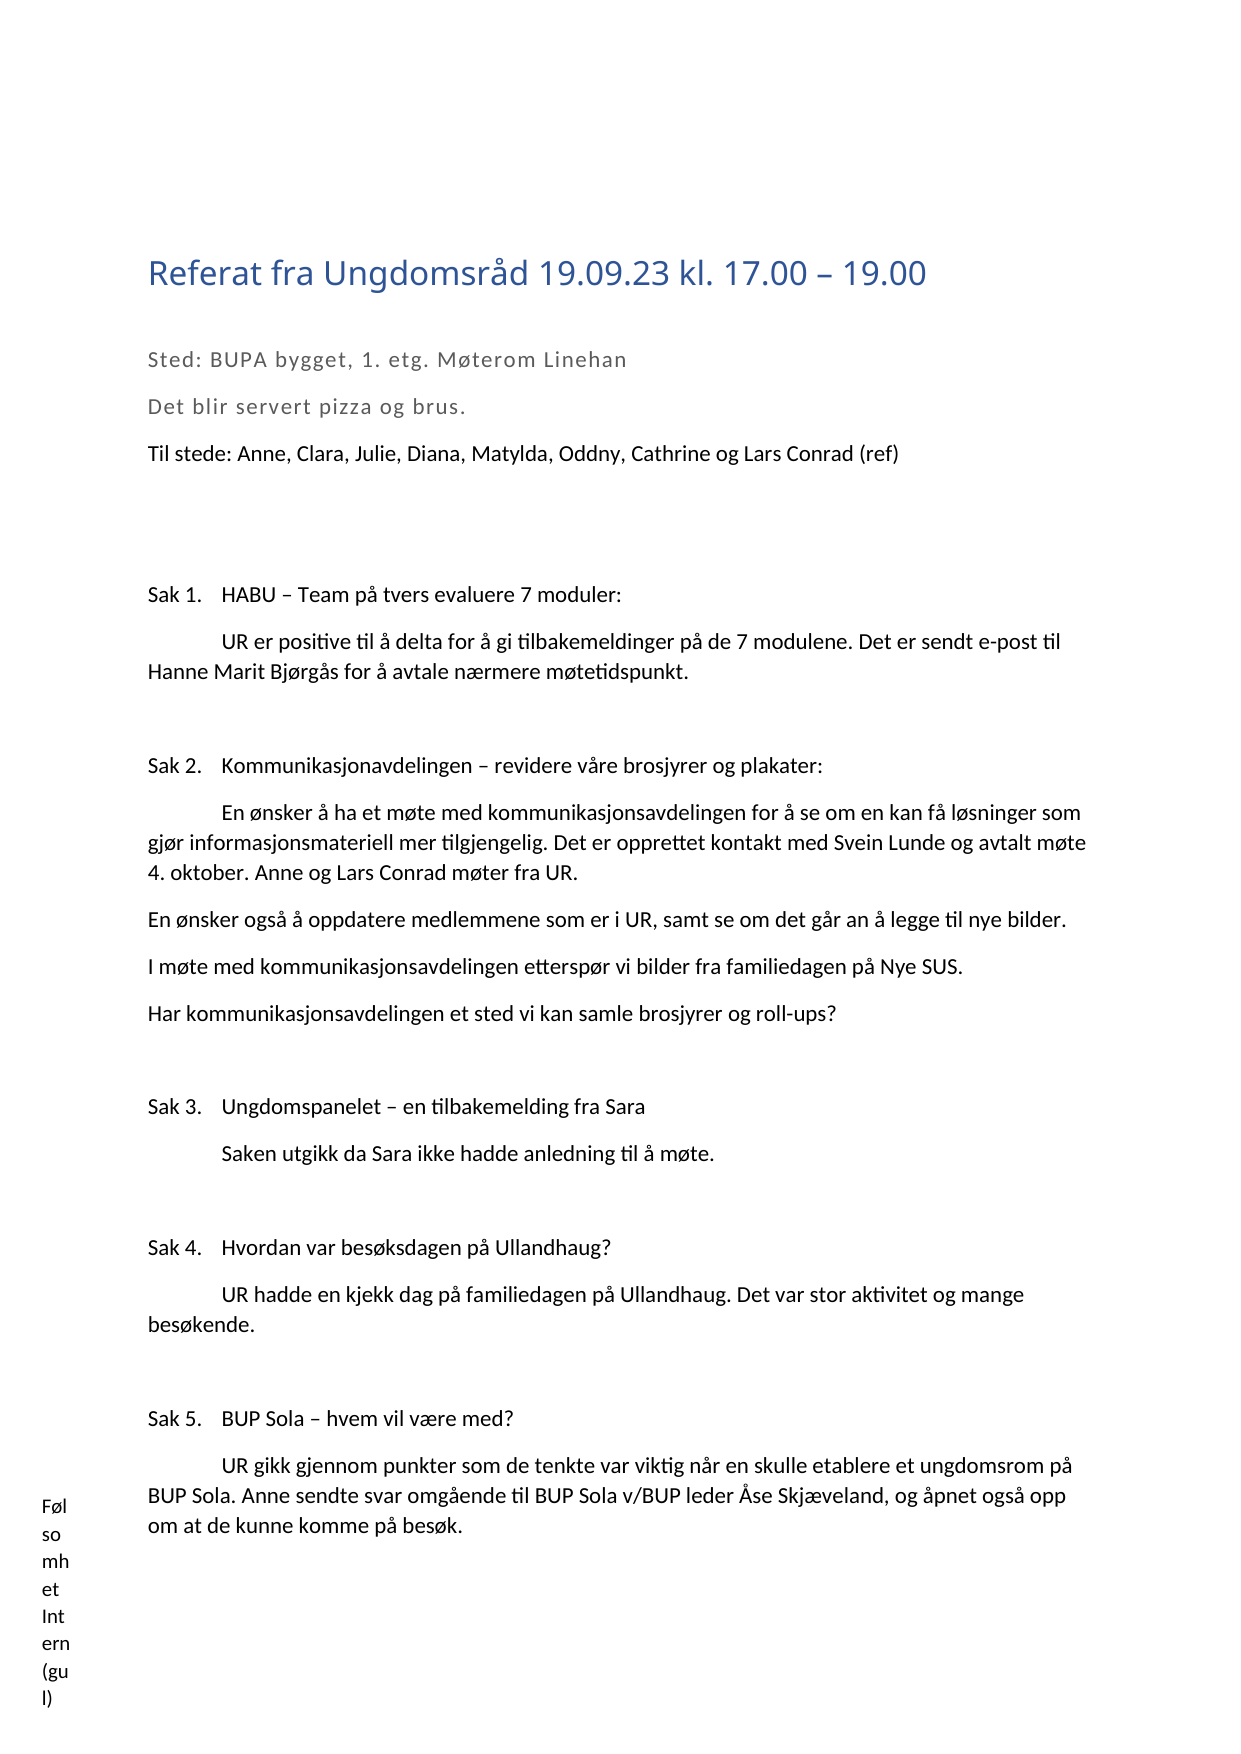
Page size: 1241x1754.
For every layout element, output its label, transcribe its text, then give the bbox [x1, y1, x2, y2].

text I møte med kommunikasjonsavdelingen etterspør vi bilder fra familiedagen på Nye SUS. [148, 952, 1093, 980]
text UR er positive til å delta for å gi tilbakemeldinger på de 7 modulene. Det er sendt e-post til Hanne Marit Bjørgås for å avtale nærmere møtetidspunkt. [148, 627, 1093, 685]
text UR hadde en kjekk dag på familiedagen på Ullandhaug. Det var stor aktivitet og mange besøkende. [148, 1280, 1093, 1338]
text UR gikk gjennom punkter som de tenkte var viktig når en skulle etablere et ungdomsrom på BUP Sola. Anne sendte svar omgående til BUP Sola v/BUP leder Åse Skjæveland, og åpnet også opp om at de kunne komme på besøk. [148, 1451, 1093, 1539]
subtitle Referat fra Ungdomsråd 19.09.23 kl. 17.00 – 19.00 [148, 250, 1093, 295]
text Saken utgikk da Sara ikke hadde anledning til å møte. [148, 1139, 1093, 1167]
text Sak 4. Hvordan var besøksdagen på Ullandhaug? [148, 1233, 1093, 1261]
text Til stede: Anne, Clara, Julie, Diana, Matylda, Oddny, Cathrine og Lars Conrad (ref) [148, 439, 1093, 467]
text Sak 5. BUP Sola – hvem vil være med? [148, 1404, 1093, 1432]
text Sak 1. HABU – Team på tvers evaluere 7 moduler: [148, 580, 1093, 608]
text En ønsker også å oppdatere medlemmene som er i UR, samt se om det går an å legge til nye bilder. [148, 905, 1093, 933]
text Sak 2. Kommunikasjonavdelingen – revidere våre brosjyrer og plakater: [148, 751, 1093, 779]
text Sak 3. Ungdomspanelet – en tilbakemelding fra Sara [148, 1092, 1093, 1120]
text Har kommunikasjonsavdelingen et sted vi kan samle brosjyrer og roll-ups? [148, 999, 1093, 1027]
subtitle Sted: BUPA bygget, 1. etg. Møterom Linehan [148, 346, 1093, 373]
text En ønsker å ha et møte med kommunikasjonsavdelingen for å se om en kan få løsninger som gjør informasjonsmateriell mer tilgjengelig. Det er opprettet kontakt med Svein Lunde og avtalt møte 4. oktober. Anne og Lars Conrad møter fra UR. [148, 798, 1093, 886]
subtitle Det blir servert pizza og brus. [148, 392, 1093, 420]
